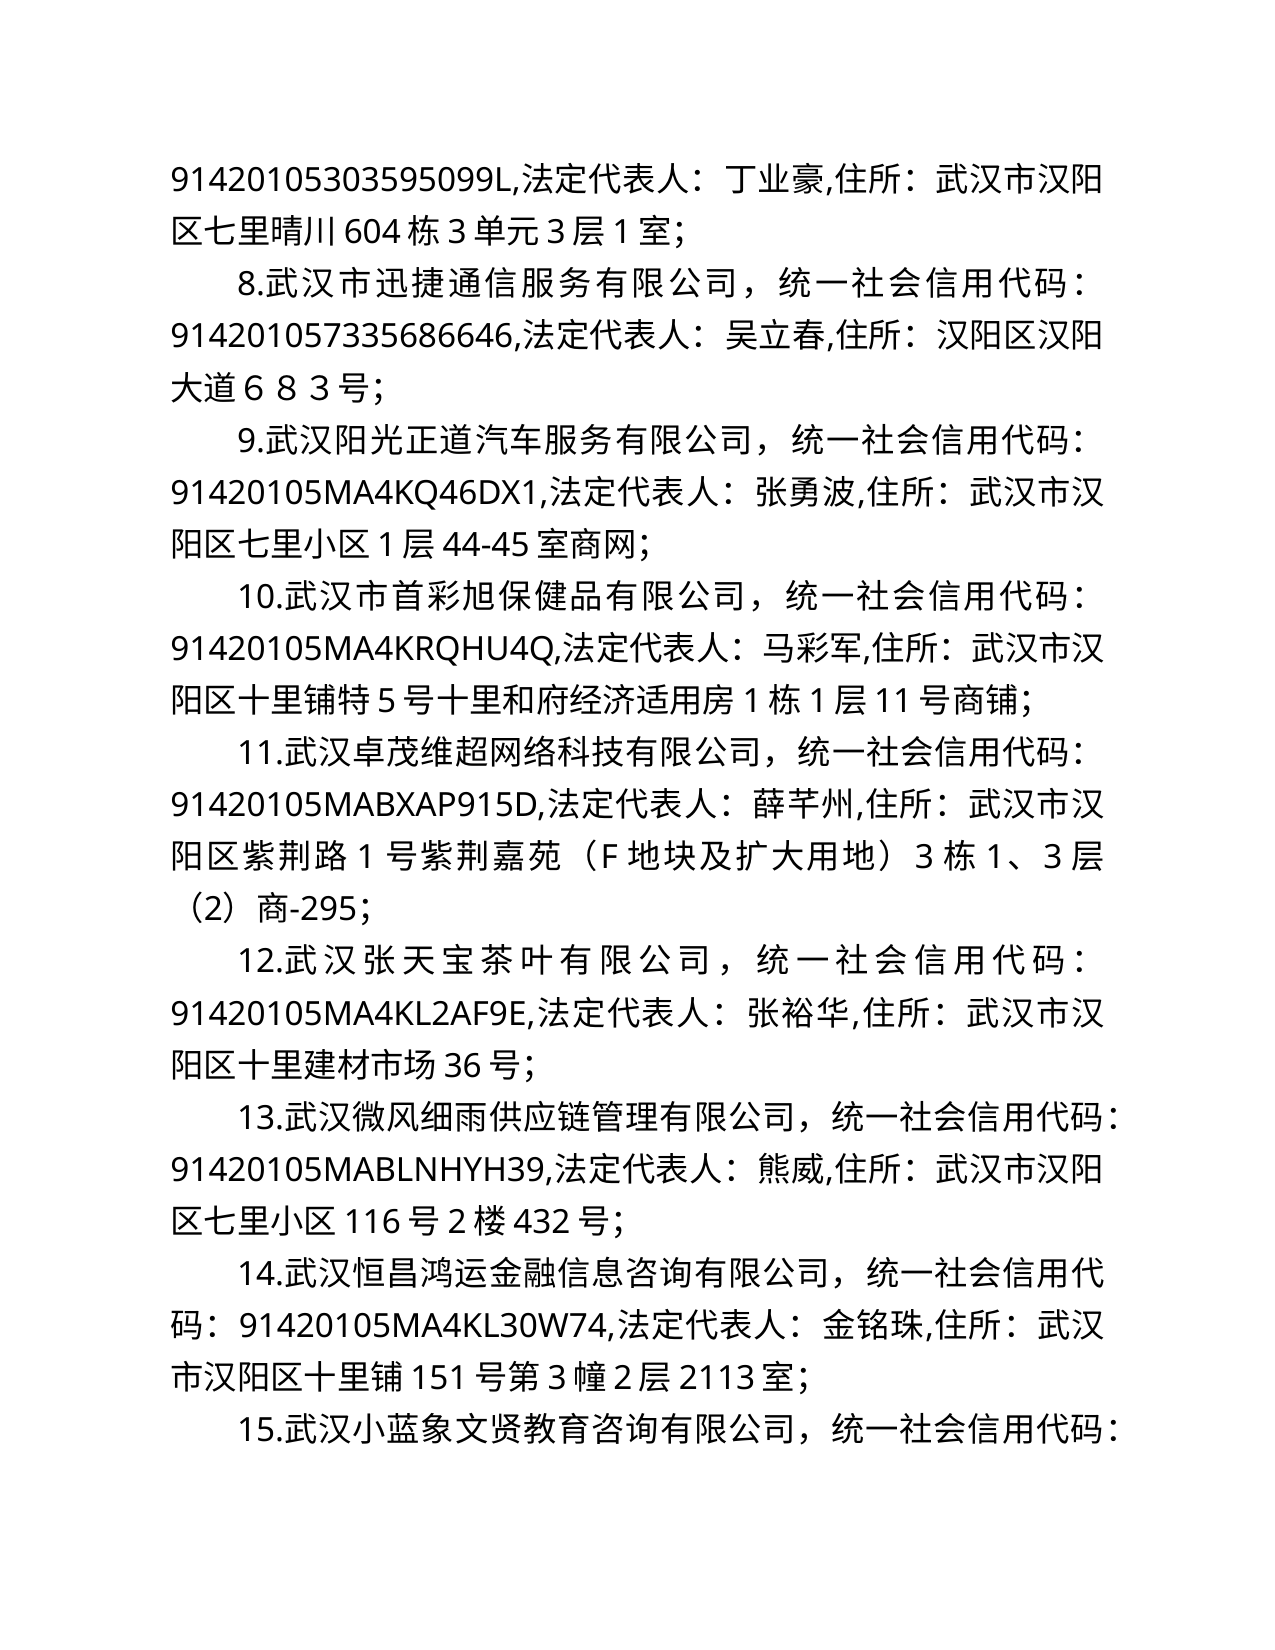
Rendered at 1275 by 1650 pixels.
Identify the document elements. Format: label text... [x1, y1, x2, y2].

list 武汉阳光正道汽车服务有限公司，统一社会信用代码：91420105MA4KQ46DX1,法定代表人：张勇波,住所：武汉市汉阳区七里小区1层44-45室商网； [170, 410, 1105, 567]
list 武汉市迅捷通信服务有限公司，统一社会信用代码：914201057335686646,法定代表人：吴立春,住所：汉阳区汉阳大道６８３号； [170, 254, 1105, 410]
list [170, 150, 1105, 254]
list 武汉微风细雨供应链管理有限公司，统一社会信用代码：91420105MABLNHYH39,法定代表人：熊威,住所：武汉市汉阳区七里小区116号2楼432号； [170, 1087, 1105, 1244]
list 武汉恒昌鸿运金融信息咨询有限公司，统一社会信用代码：91420105MA4KL30W74,法定代表人：金铭珠,住所：武汉市汉阳区十里铺151号第3幢2层2113室； [170, 1244, 1105, 1400]
list 武汉卓茂维超网络科技有限公司，统一社会信用代码：91420105MABXAP915D,法定代表人：薛芊州,住所：武汉市汉阳区紫荆路1号紫荆嘉苑（F地块及扩大用地）3栋1、3层（2）商-295； [170, 723, 1105, 931]
list 武汉市首彩旭保健品有限公司，统一社会信用代码：91420105MA4KRQHU4Q,法定代表人：马彩军,住所：武汉市汉阳区十里铺特5号十里和府经济适用房1栋1层11号商铺； [170, 567, 1105, 723]
list 武汉张天宝茶叶有限公司，统一社会信用代码：91420105MA4KL2AF9E,法定代表人：张裕华,住所：武汉市汉阳区十里建材市场36号； [170, 931, 1105, 1087]
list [170, 1400, 1105, 1452]
